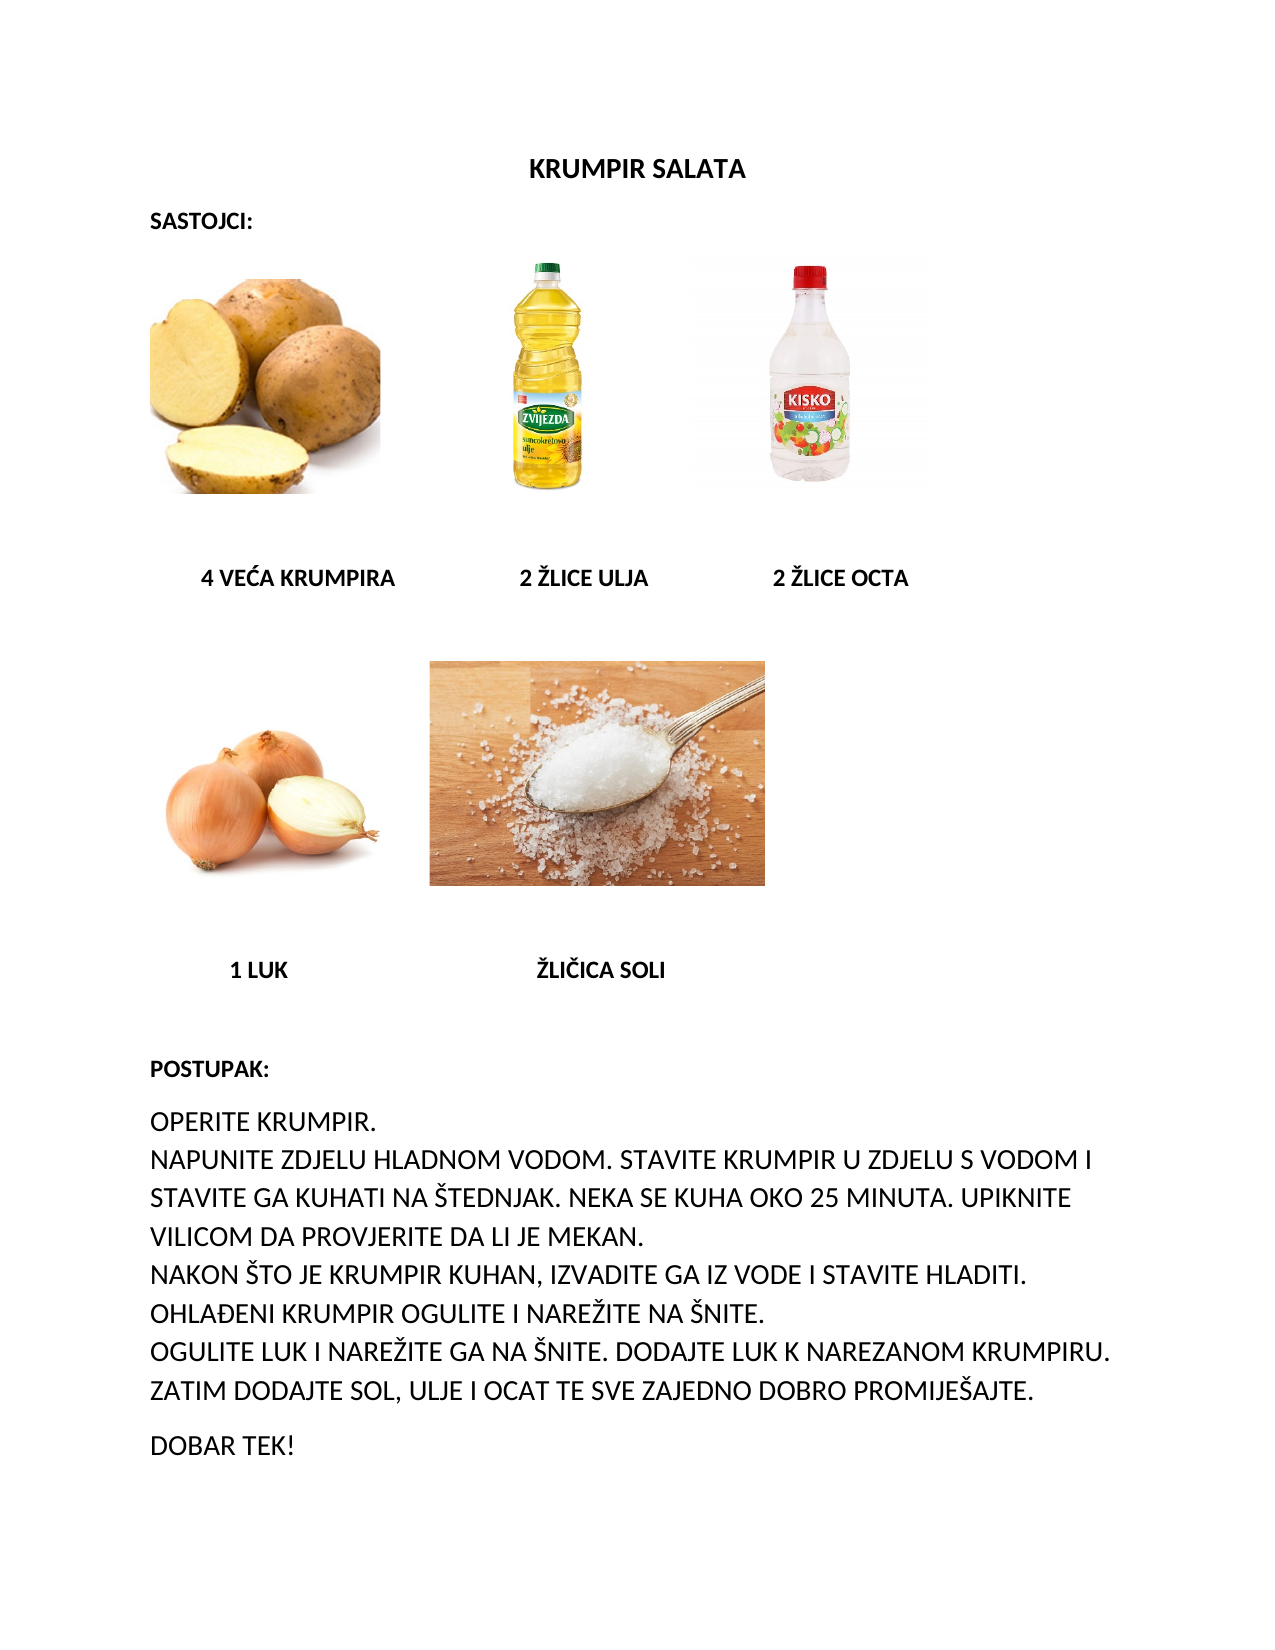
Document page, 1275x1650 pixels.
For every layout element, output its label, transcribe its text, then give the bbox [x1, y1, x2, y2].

text SASTOJCI: [150, 205, 1125, 236]
picture [690, 254, 929, 494]
picture [431, 257, 668, 494]
text OPERITE KRUMPIR. NAPUNITE ZDJELU HLADNOM VODOM. STAVITE KRUMPIR U ZDJELU S VODOM I STAVITE GA KUHATI NA ŠTEDNJAK. NEKA SE KUHA OKO 25 MINUTA. UPIKNITE VILICOM DA PROVJERITE DA LI JE MEKAN. NAKON ŠTO JE KRUMPIR KUHAN, IZVADITE GA IZ VODE I STAVITE HLADITI. OHLAĐENI KRUMPIR OGULITE I NAREŽITE NA ŠNITE. OGULITE LUK I NAREŽITE GA NA ŠNITE. DODAJTE LUK K NAREZANOM KRUMPIRU. ZATIM DODAJTE SOL, ULJE I OCAT TE SVE ZAJEDNO DOBRO PROMIJEŠAJTE. [150, 1103, 1125, 1407]
text POSTUPAK: [150, 1053, 1125, 1084]
text DOBAR TEK! [150, 1427, 1125, 1462]
text KRUMPIR SALATA [150, 150, 1125, 186]
text 1 LUK ŽLIČICA SOLI [150, 954, 1125, 984]
picture [150, 279, 381, 494]
picture [150, 713, 396, 886]
picture [429, 661, 765, 886]
text 4 VEĆA KRUMPIRA 2 ŽLICE ULJA 2 ŽLICE OCTA [150, 562, 1125, 593]
